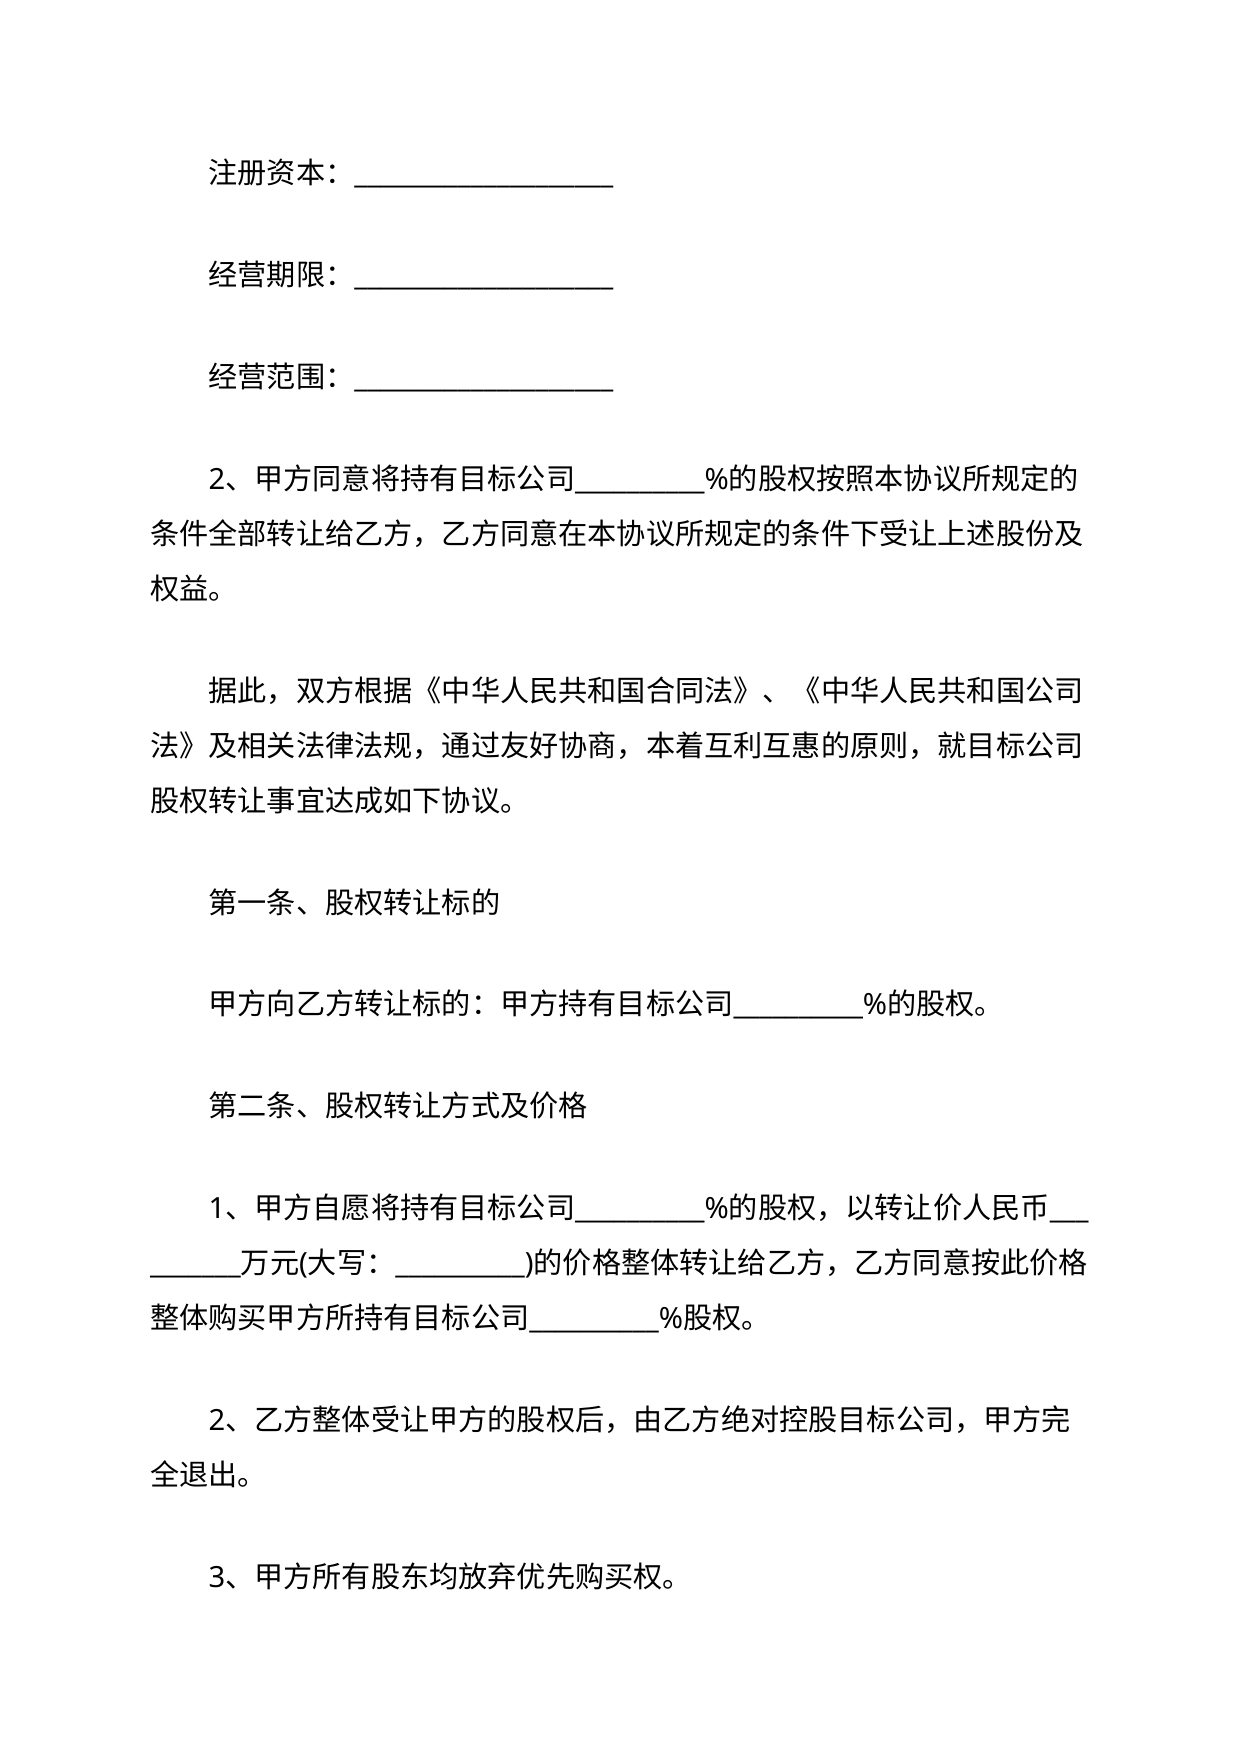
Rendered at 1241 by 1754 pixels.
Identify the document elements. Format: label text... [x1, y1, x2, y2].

text 第一条、股权转让标的 [150, 879, 1090, 921]
text 经营范围：____________________ [150, 354, 1090, 396]
text 第二条、股权转让方式及价格 [150, 1083, 1090, 1125]
text 1、甲方自愿将持有目标公司__________%的股权，以转让价人民币__________万元(大写：__________)的价格整体转让给乙方，乙方同意按此价格整体购买甲方所持有目标公司__________%股权。 [150, 1185, 1090, 1337]
text 2、甲方同意将持有目标公司__________%的股权按照本协议所规定的条件全部转让给乙方，乙方同意在本协议所规定的条件下受让上述股份及权益。 [150, 456, 1090, 608]
text 据此，双方根据《中华人民共和国合同法》、《中华人民共和国公司法》及相关法律法规，通过友好协商，本着互利互惠的原则，就目标公司股权转让事宜达成如下协议。 [150, 668, 1090, 820]
text 注册资本：____________________ [150, 150, 1090, 192]
text 甲方向乙方转让标的：甲方持有目标公司__________%的股权。 [150, 981, 1090, 1023]
text 3、甲方所有股东均放弃优先购买权。 [150, 1553, 1090, 1596]
text 2、乙方整体受让甲方的股权后，由乙方绝对控股目标公司，甲方完全退出。 [150, 1397, 1090, 1494]
text 经营期限：____________________ [150, 252, 1090, 294]
